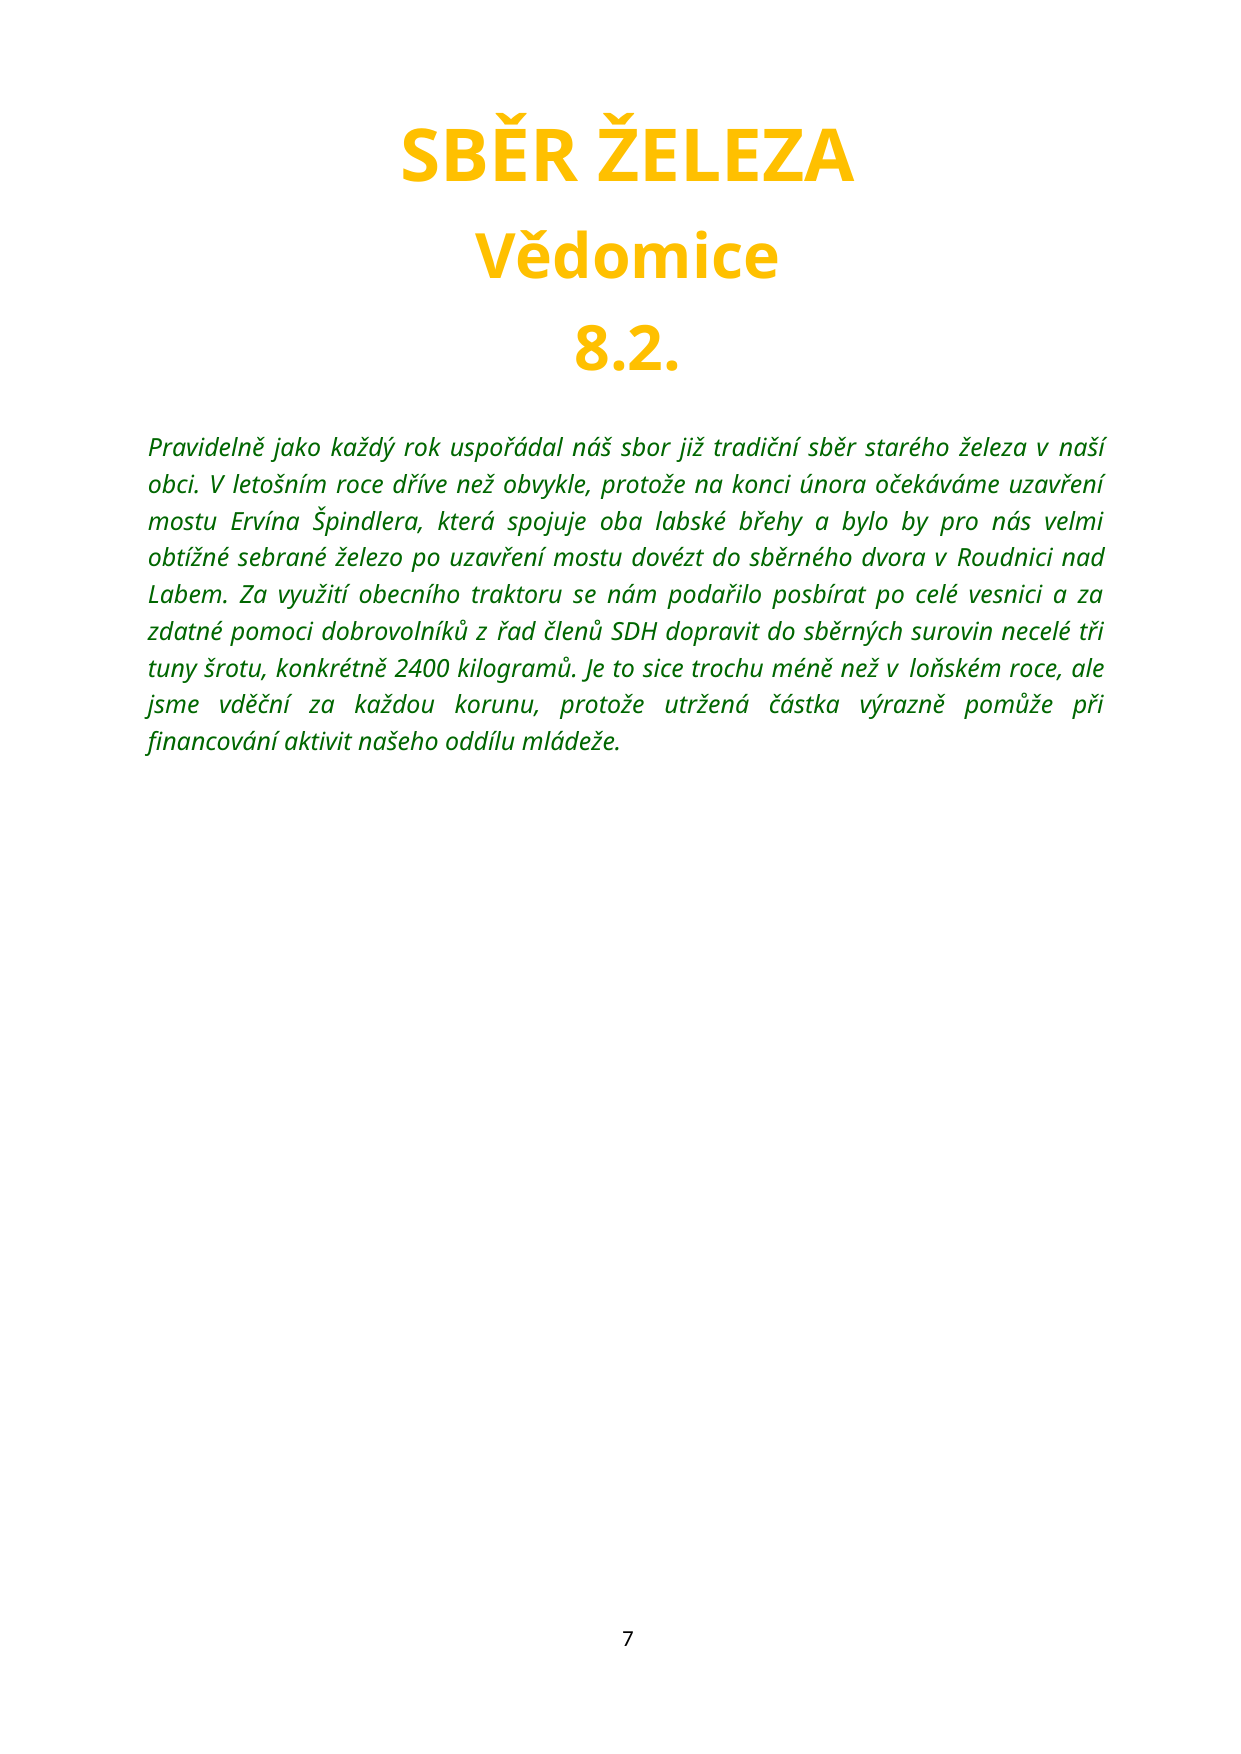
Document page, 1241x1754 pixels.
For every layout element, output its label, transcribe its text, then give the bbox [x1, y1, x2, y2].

text SBĚR ŽELEZA [148, 103, 1107, 203]
text 8.2. [148, 304, 1107, 389]
text Vědomice [148, 212, 1107, 297]
text Pravidelně jako každý rok uspořádal náš sbor již tradiční sběr starého železa v naší obci. V letošním roce dříve než obvykle, protože na konci února očekáváme uzavření mostu Ervína Špindlera, která spojuje oba labské břehy a bylo by pro nás velmi obtížné sebrané železo po uzavření mostu dovézt do sběrného dvora v Roudnici nad Labem. Za využití obecního traktoru se nám podařilo posbírat po celé vesnici a za zdatné pomoci dobrovolníků z řad členů SDH dopravit do sběrných surovin necelé tři tuny šrotu, konkrétně 2400 kilogramů. Je to sice trochu méně než v loňském roce, ale jsme vděční za každou korunu, protože utržená částka výrazně pomůže při financování aktivit našeho oddílu mládeže. [148, 430, 1107, 758]
